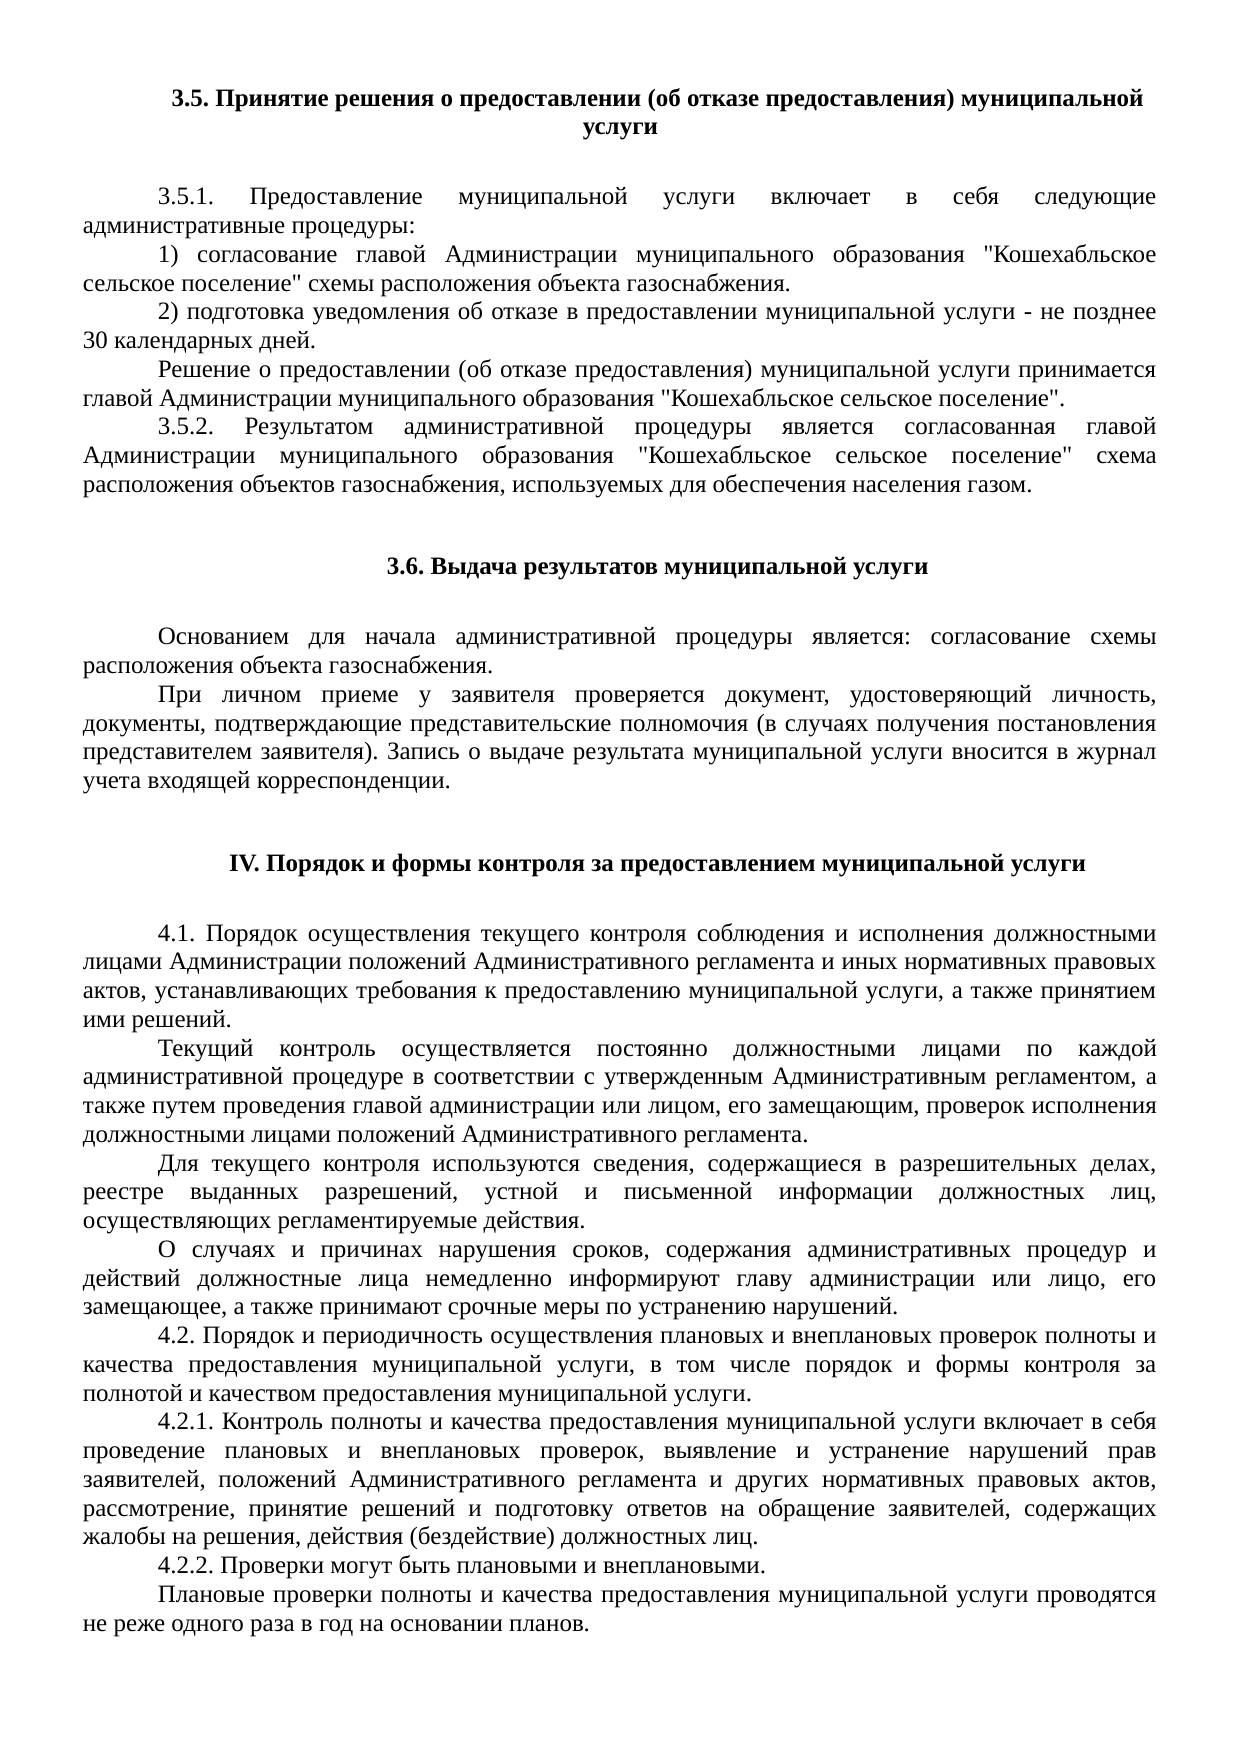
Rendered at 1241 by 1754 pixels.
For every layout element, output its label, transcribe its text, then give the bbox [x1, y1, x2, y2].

text 4.2.2. Проверки могут быть плановыми и внеплановыми. [83, 1550, 1157, 1579]
text Текущий контроль осуществляется постоянно должностными лицами по каждой административной процедуре в соответствии с утвержденным Административным регламентом, а также путем проведения главой администрации или лицом, его замещающим, проверок исполнения должностными лицами положений Административного регламента. [83, 1033, 1157, 1148]
subtitle 3.6. Выдача результатов муниципальной услуги [83, 551, 1157, 580]
text 4.2. Порядок и периодичность осуществления плановых и внеплановых проверок полноты и качества предоставления муниципальной услуги, в том числе порядок и формы контроля за полнотой и качеством предоставления муниципальной услуги. [83, 1320, 1157, 1406]
subtitle IV. Порядок и формы контроля за предоставлением муниципальной услуги [83, 848, 1157, 876]
text О случаях и причинах нарушения сроков, содержания административных процедур и действий должностные лица немедленно информируют главу администрации или лицо, его замещающее, а также принимают срочные меры по устранению нарушений. [83, 1234, 1157, 1320]
text Решение о предоставлении (об отказе предоставления) муниципальной услуги принимается главой Администрации муниципального образования "Кошехабльское сельское поселение". [83, 354, 1157, 411]
subtitle 3.5. Принятие решения о предоставлении (об отказе предоставления) муниципальной услуги [83, 83, 1157, 140]
text 4.1. Порядок осуществления текущего контроля соблюдения и исполнения должностными лицами Администрации положений Административного регламента и иных нормативных правовых актов, устанавливающих требования к предоставлению муниципальной услуги, а также принятием ими решений. [83, 918, 1157, 1033]
text 3.5.1. Предоставление муниципальной услуги включает в себя следующие административные процедуры: [83, 181, 1157, 239]
text 4.2.1. Контроль полноты и качества предоставления муниципальной услуги включает в себя проведение плановых и внеплановых проверок, выявление и устранение нарушений прав заявителей, положений Административного регламента и других нормативных правовых актов, рассмотрение, принятие решений и подготовку ответов на обращение заявителей, содержащих жалобы на решения, действия (бездействие) должностных лиц. [83, 1406, 1157, 1550]
text 1) согласование главой Администрации муниципального образования "Кошехабльское сельское поселение" схемы расположения объекта газоснабжения. [83, 239, 1157, 296]
text 2) подготовка уведомления об отказе в предоставлении муниципальной услуги - не позднее 30 календарных дней. [83, 296, 1157, 354]
text 3.5.2. Результатом административной процедуры является согласованная главой Администрации муниципального образования "Кошехабльское сельское поселение" схема расположения объектов газоснабжения, используемых для обеспечения населения газом. [83, 411, 1157, 498]
text При личном приеме у заявителя проверяется документ, удостоверяющий личность, документы, подтверждающие представительские полномочия (в случаях получения постановления представителем заявителя). Запись о выдаче результата муниципальной услуги вносится в журнал учета входящей корреспонденции. [83, 679, 1157, 794]
text Основанием для начала административной процедуры является: согласование схемы расположения объекта газоснабжения. [83, 621, 1157, 679]
text Для текущего контроля используются сведения, содержащиеся в разрешительных делах, реестре выданных разрешений, устной и письменной информации должностных лиц, осуществляющих регламентируемые действия. [83, 1148, 1157, 1234]
text Плановые проверки полноты и качества предоставления муниципальной услуги проводятся не реже одного раза в год на основании планов. [83, 1579, 1157, 1636]
